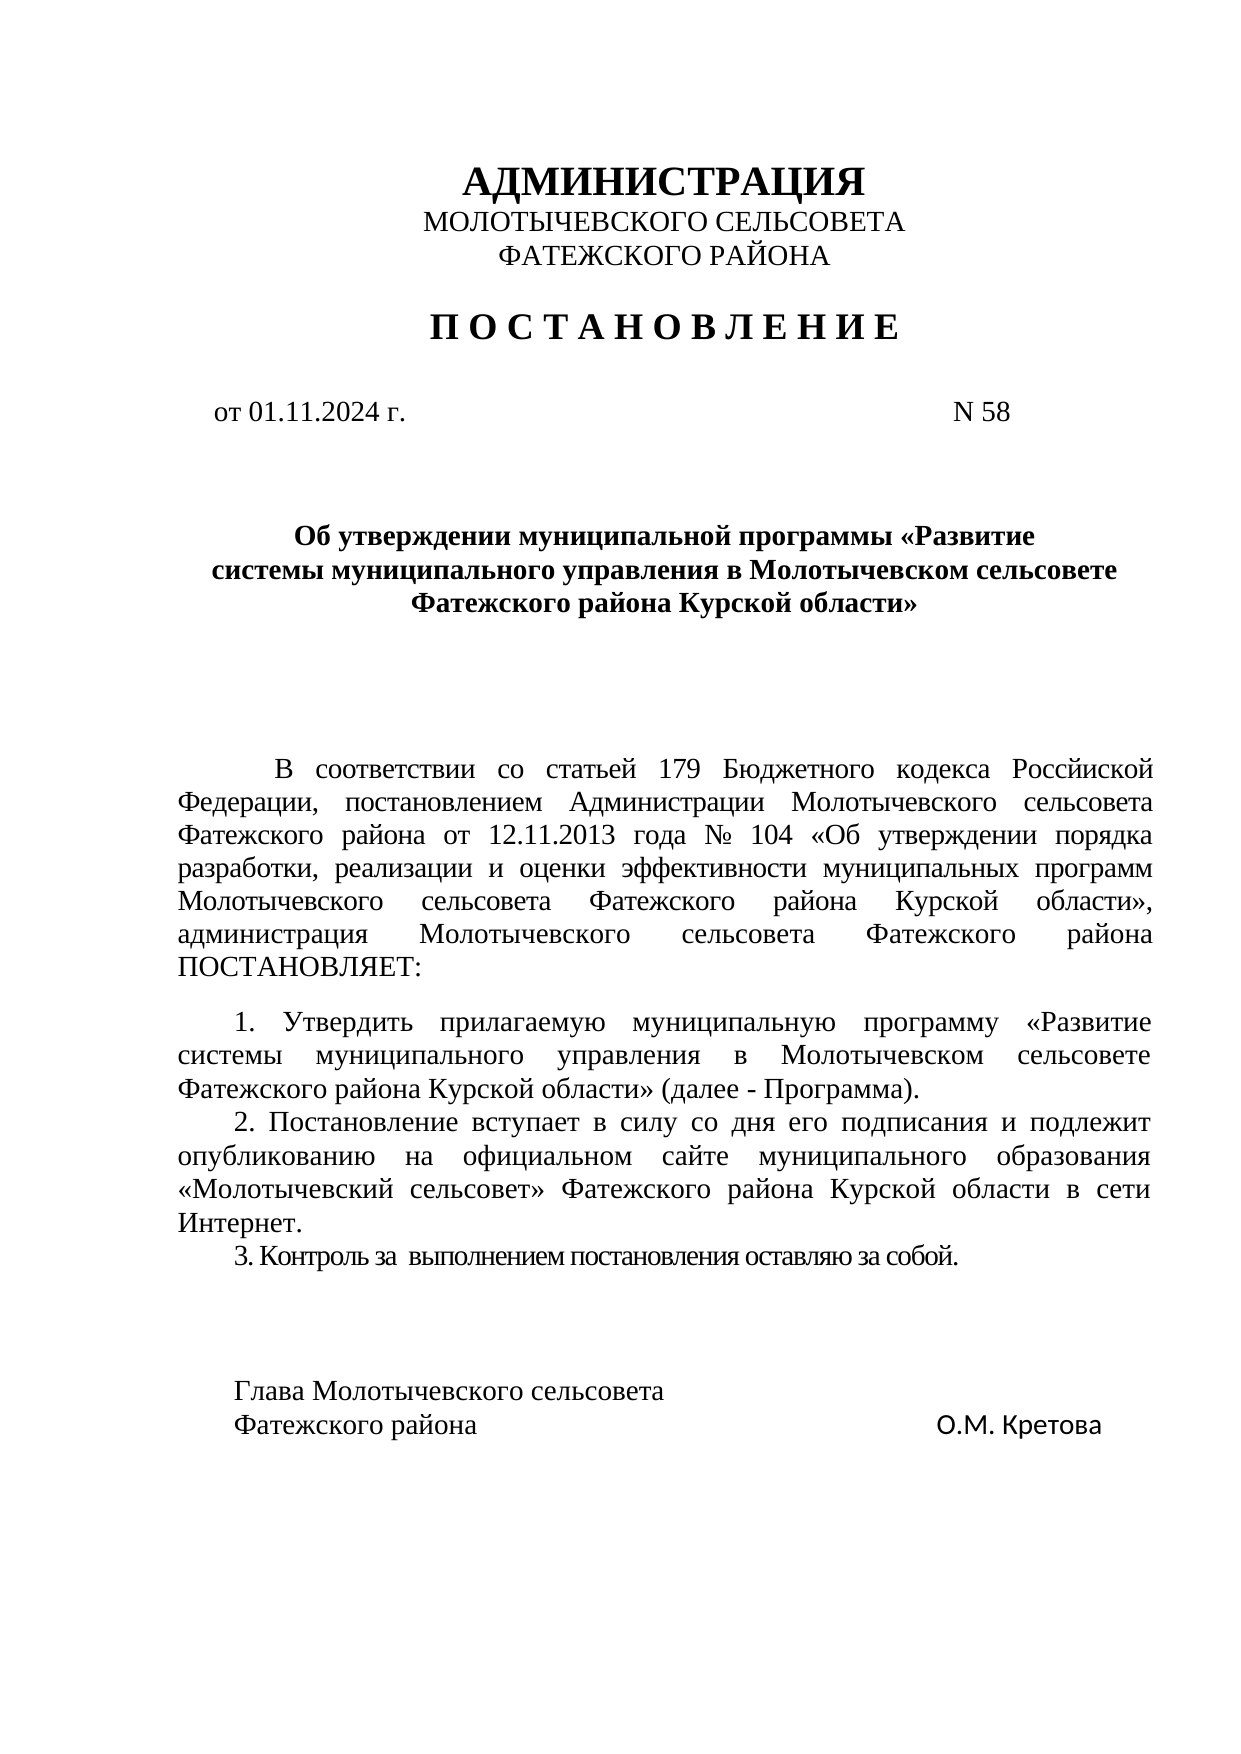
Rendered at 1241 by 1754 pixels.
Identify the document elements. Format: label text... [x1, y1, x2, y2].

title системы муниципального управления в Молотычевском сельсовете Фатежского района Курской области» [177, 552, 1152, 619]
text Фатежского района О.М. Кретова [177, 1406, 1152, 1442]
title 1. Утвердить прилагаемую муниципальную программу «Развитие системы муниципального управления в Молотычевском сельсовете Фатежского района Курской области» (далее - Программа). [177, 1004, 1152, 1104]
text МОЛОТЫЧЕВСКОГО СЕЛЬСОВЕТА [177, 204, 1152, 238]
text от 01.11.2024 г. N 58 [177, 394, 1152, 427]
title Об утверждении муниципальной программы «Развитие [177, 518, 1152, 552]
text П О С Т А Н О В Л Е Н И Е [177, 305, 1152, 348]
text 2. Постановление вступает в силу со дня его подписания и подлежит опубликованию на официальном сайте муниципального образования «Молотычевский сельсовет» Фатежского района Курской области в сети Интернет. [177, 1104, 1152, 1238]
text АДМИНИСТРАЦИЯ [177, 156, 1150, 204]
text ФАТЕЖСКОГО РАЙОНА [177, 238, 1152, 271]
text Глава Молотычевского сельсовета [177, 1373, 1152, 1406]
text В соответствии со статьей 179 Бюджетного кодекса Россйиской Федерации, постановлением Администрации Молотычевского сельсовета Фатежского района от 12.11.2013 года № 104 «Об утверждении порядка разработки, реализации и оценки эффективности муниципальных программ Молотычевского сельсовета Фатежского района Курской области», администрация Молотычевского сельсовета Фатежского района ПОСТАНОВЛЯЕТ: [177, 752, 1153, 983]
text 3. Контроль за выполнением постановления оставляю за собой. [177, 1238, 1152, 1272]
